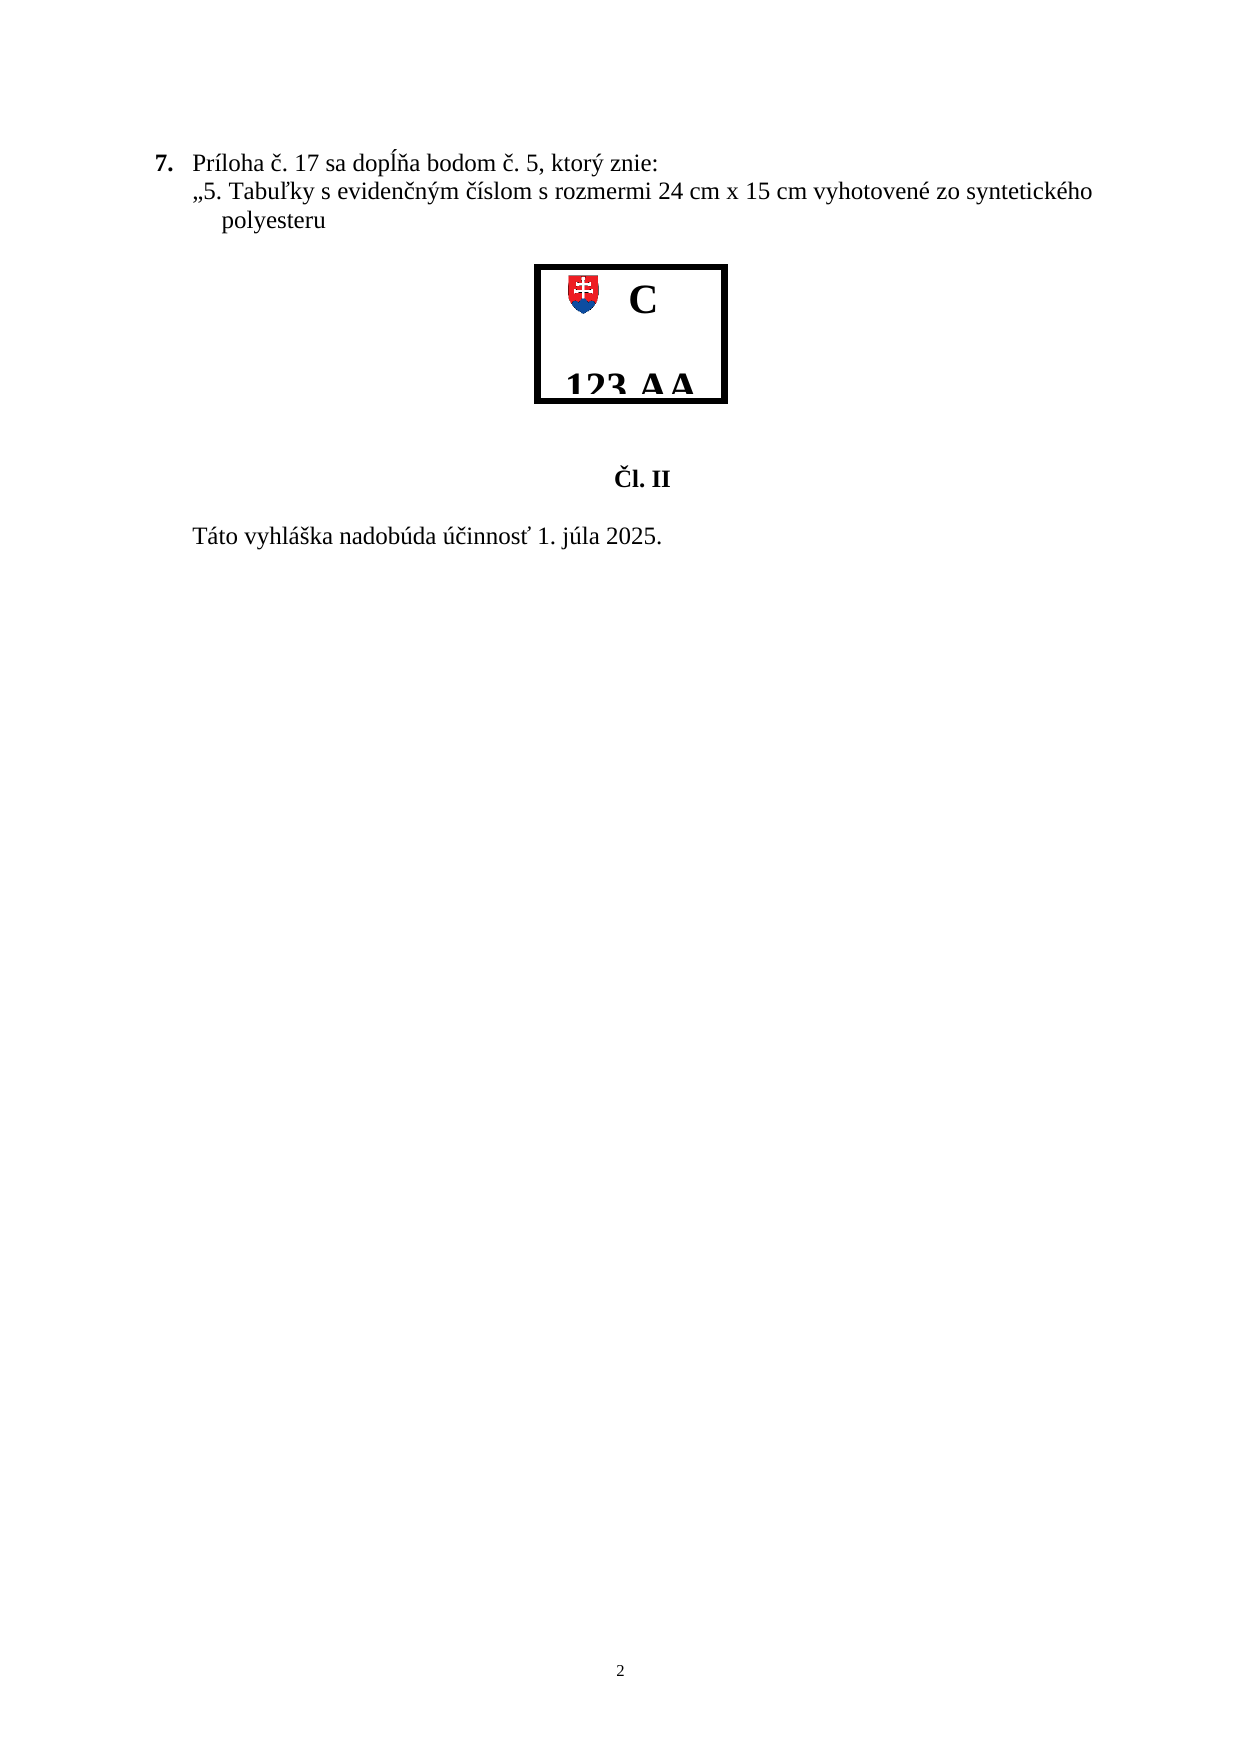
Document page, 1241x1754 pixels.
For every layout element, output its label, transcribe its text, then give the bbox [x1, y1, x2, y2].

picture [567, 275, 599, 314]
list „5. Tabuľky s evidenčným číslom s rozmermi 24 cm x 15 cm vyhotovené zo syntetického polyesteru [192, 176, 1093, 234]
list Táto vyhláška nadobúda účinnosť 1. júla 2025. [148, 521, 1093, 550]
list Príloha č. 17 sa dopĺňa bodom č. 5, ktorý znie: [154, 148, 1093, 176]
list Čl. II [192, 464, 1093, 493]
